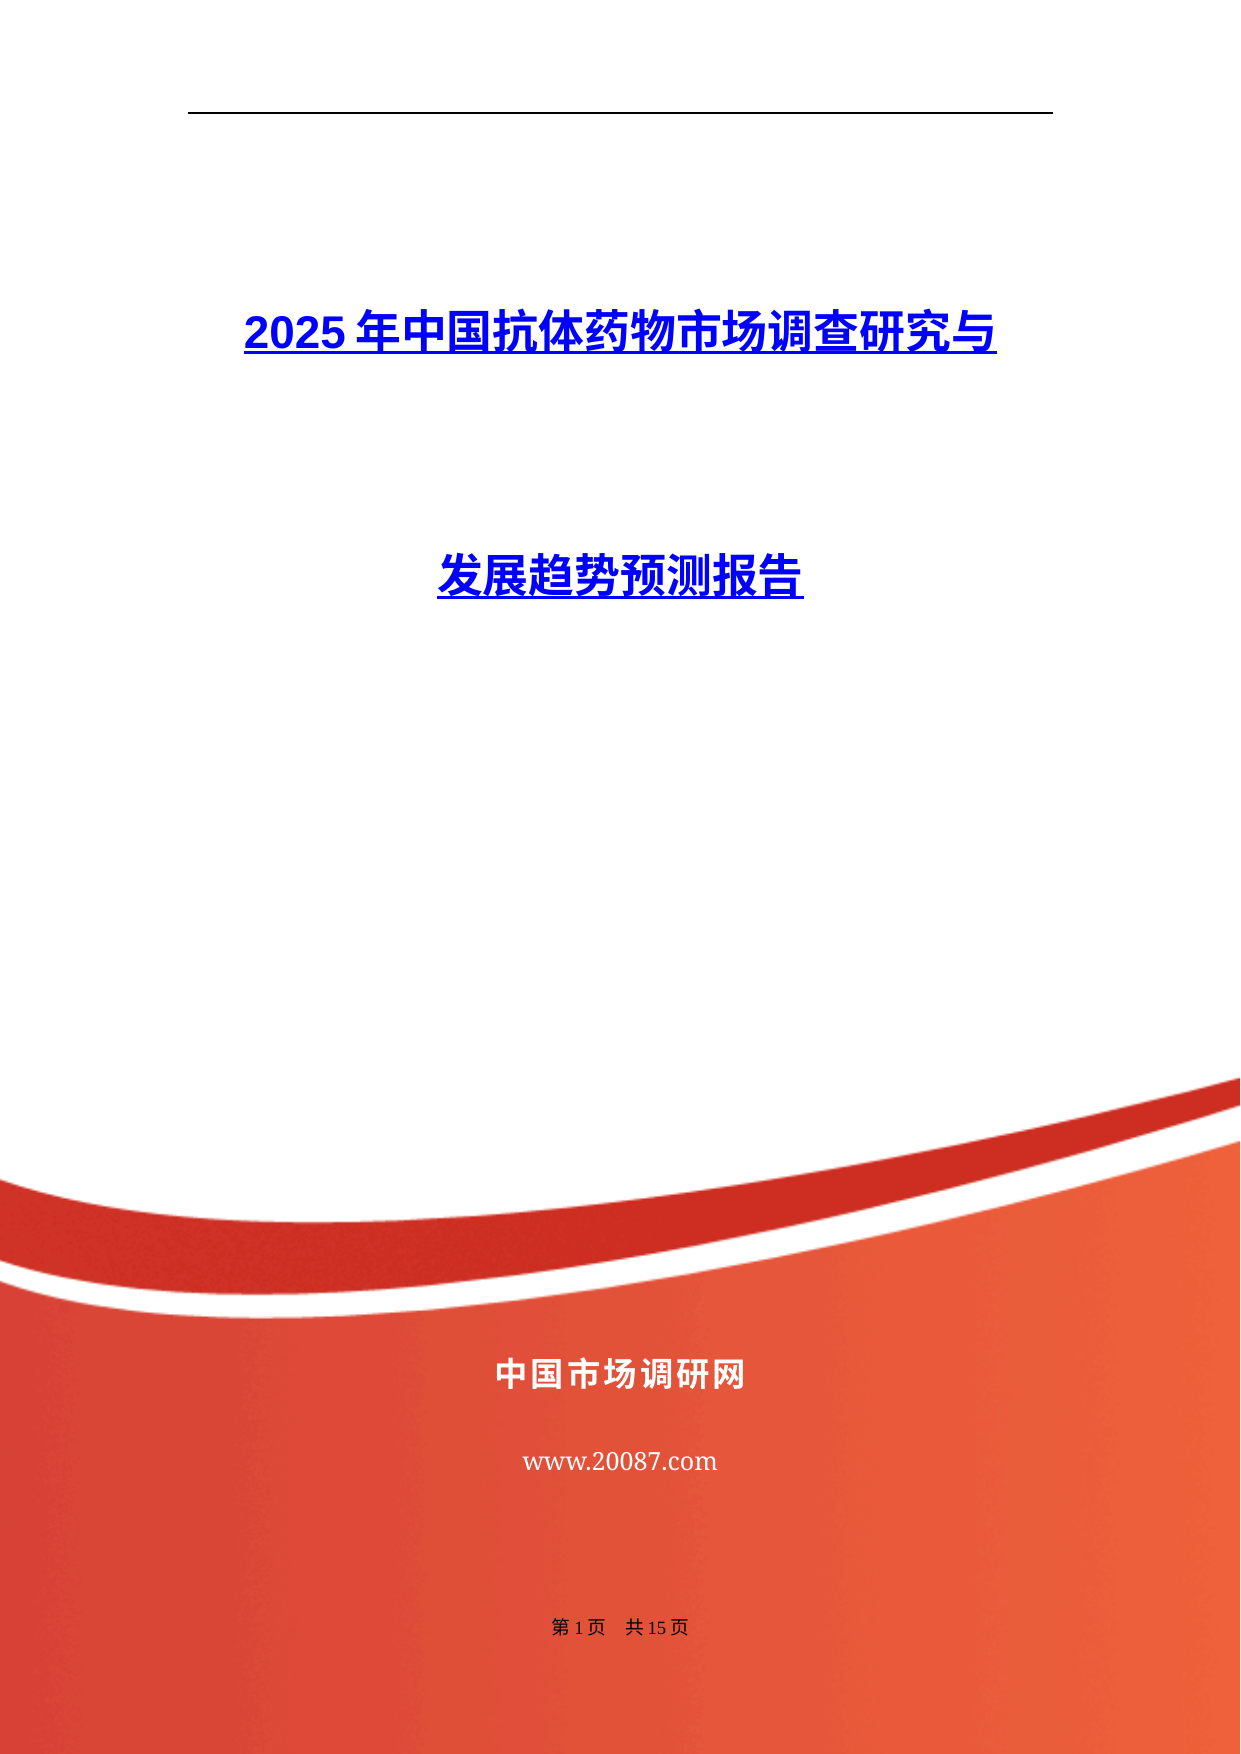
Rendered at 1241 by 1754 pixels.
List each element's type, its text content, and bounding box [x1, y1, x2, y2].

table_header 2025年中国抗体药物市场调查研究与发展趋势预测报告 [188, 207, 1053, 773]
text www.20087.com [187, 1428, 1053, 1493]
picture [0, 1006, 1241, 1754]
subtitle 中国市场调研网 [187, 1339, 1053, 1404]
